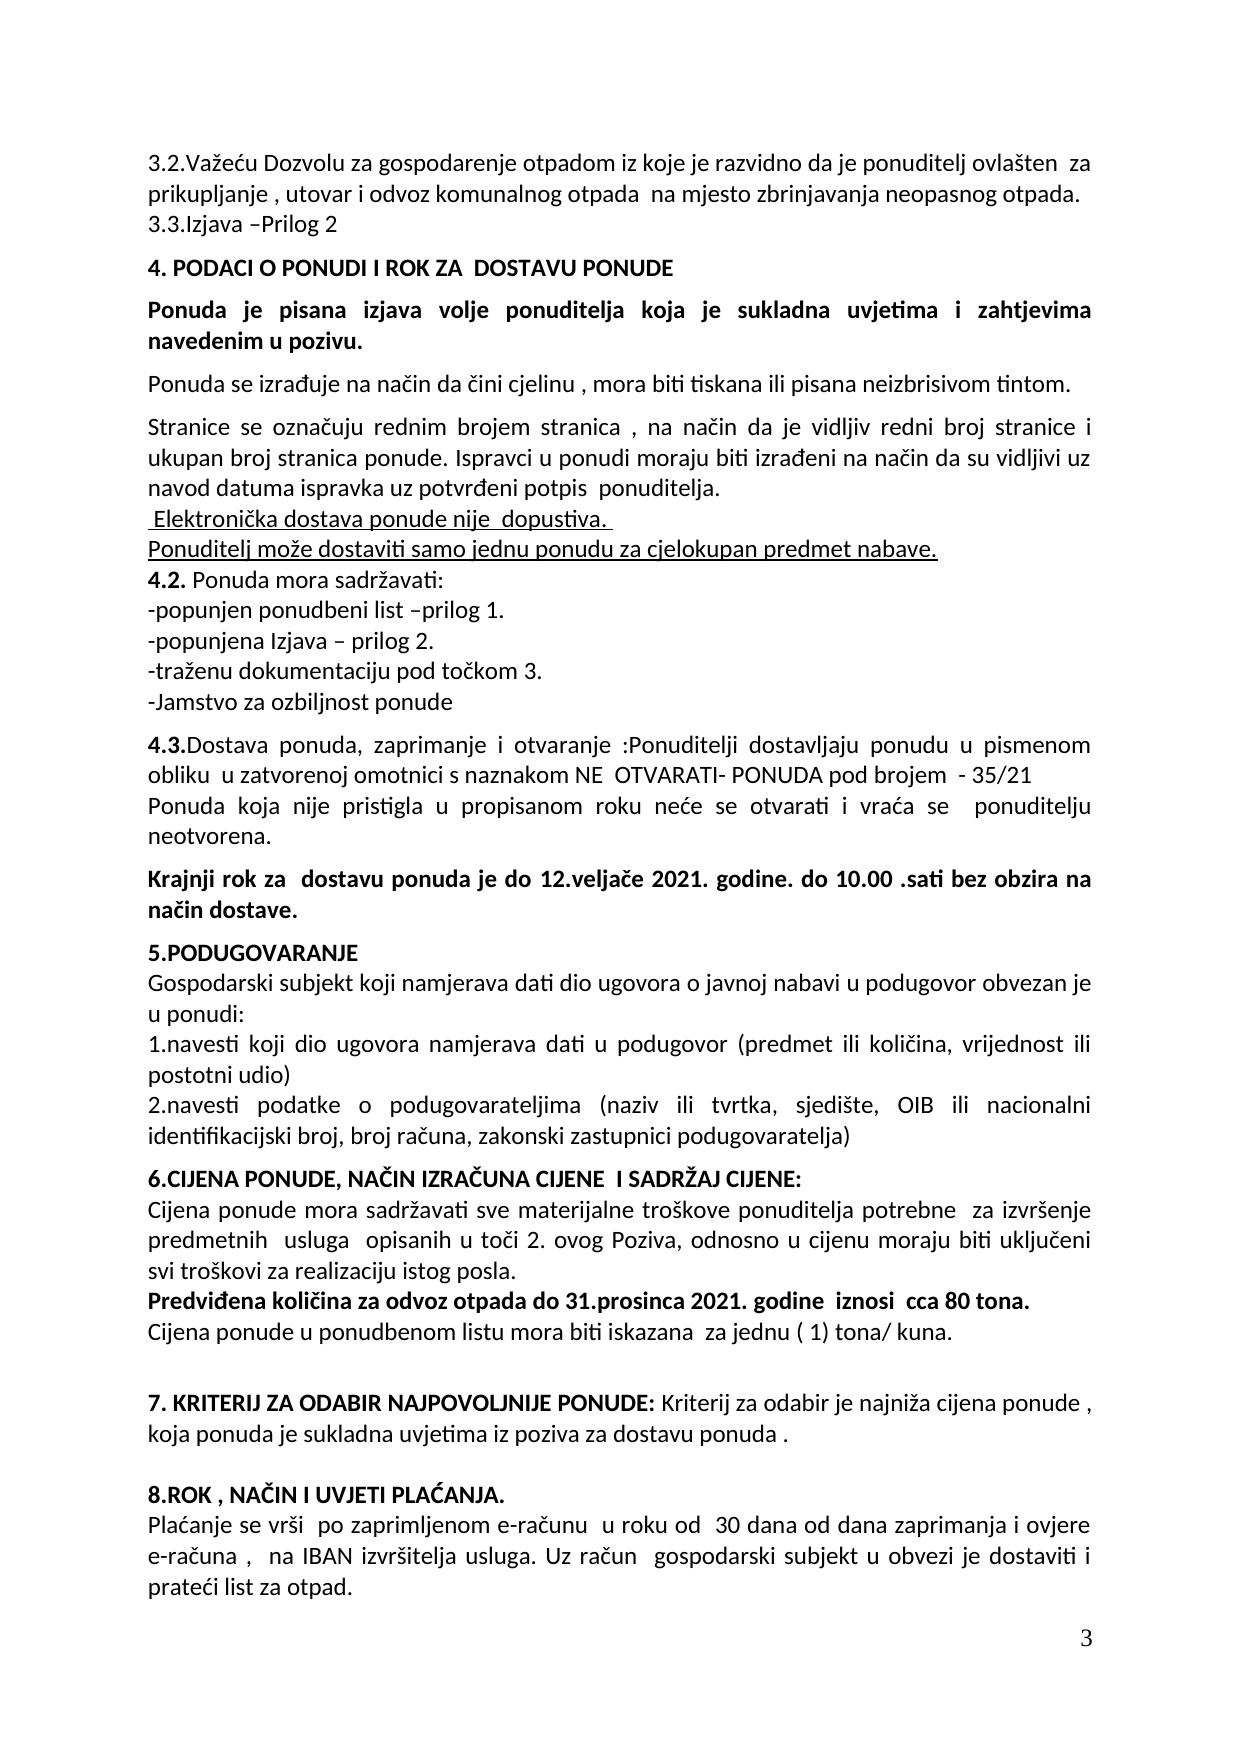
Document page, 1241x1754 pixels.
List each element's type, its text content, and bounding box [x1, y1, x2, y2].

text Krajnji rok za dostavu ponuda je do 12.veljače 2021. godine. do 10.00 .sati bez obzira na način dostave. [148, 863, 1093, 924]
text Ponuda se izrađuje na način da čini cjelinu , mora biti tiskana ili pisana neizbrisivom tintom. [148, 368, 1093, 399]
text Elektronička dostava ponude nije dopustiva. [148, 503, 1093, 533]
text Cijena ponude mora sadržavati sve materijalne troškove ponuditelja potrebne za izvršenje predmetnih usluga opisanih u toči 2. ovog Poziva, odnosno u cijenu moraju biti uključeni svi troškovi za realizaciju istog posla. [148, 1194, 1093, 1285]
text 4.3.Dostava ponuda, zaprimanje i otvaranje :Ponuditelji dostavljaju ponudu u pismenom obliku u zatvorenoj omotnici s naznakom NE OTVARATI- PONUDA pod brojem - 35/21 [148, 729, 1093, 790]
text 3.2.Važeću Dozvolu za gospodarenje otpadom iz koje je razvidno da je ponuditelj ovlašten za prikupljanje , utovar i odvoz komunalnog otpada na mjesto zbrinjavanja neopasnog otpada. [148, 148, 1093, 209]
text Ponuda koja nije pristigla u propisanom roku neće se otvarati i vraća se ponuditelju neotvorena. [148, 790, 1093, 851]
text 3.3.Izjava –Prilog 2 [148, 209, 1093, 239]
text 1.navesti koji dio ugovora namjerava dati u podugovor (predmet ili količina, vrijednost ili postotni udio) [148, 1029, 1093, 1090]
text 6.CIJENA PONUDE, NAČIN IZRAČUNA CIJENE I SADRŽAJ CIJENE: [148, 1163, 1093, 1194]
text Ponuditelj može dostaviti samo jednu ponudu za cjelokupan predmet nabave. [148, 533, 1093, 564]
text Plaćanje se vrši po zaprimljenom e-računu u roku od 30 dana od dana zaprimanja i ovjere e-računa , na IBAN izvršitelja usluga. Uz račun gospodarski subjekt u obvezi je dostaviti i prateći list za otpad. [148, 1510, 1093, 1601]
text 4.2. Ponuda mora sadržavati: [148, 564, 1093, 594]
text 4. PODACI O PONUDI I ROK ZA DOSTAVU PONUDE [148, 252, 1093, 282]
text -Jamstvo za ozbiljnost ponude [148, 686, 1093, 716]
text 8.ROK , NAČIN I UVJETI PLAĆANJA. [148, 1479, 1093, 1510]
text -popunjen ponudbeni list –prilog 1. [148, 594, 1093, 625]
text Gospodarski subjekt koji namjerava dati dio ugovora o javnoj nabavi u podugovor obvezan je u ponudi: [148, 968, 1093, 1029]
text Ponuda je pisana izjava volje ponuditelja koja je sukladna uvjetima i zahtjevima navedenim u pozivu. [148, 295, 1093, 356]
text 7. KRITERIJ ZA ODABIR NAJPOVOLJNIJE PONUDE: Kriterij za odabir je najniža cijena ponude , koja ponuda je sukladna uvjetima iz poziva za dostavu ponuda . [148, 1388, 1093, 1449]
text Cijena ponude u ponudbenom listu mora biti iskazana za jednu ( 1) tona/ kuna. [148, 1316, 1093, 1346]
text Stranice se označuju rednim brojem stranica , na način da je vidljiv redni broj stranice i ukupan broj stranica ponude. Ispravci u ponudi moraju biti izrađeni na način da su vidljivi uz navod datuma ispravka uz potvrđeni potpis ponuditelja. [148, 411, 1093, 503]
text -popunjena Izjava – prilog 2. [148, 625, 1093, 655]
text -traženu dokumentaciju pod točkom 3. [148, 655, 1093, 686]
text Predviđena količina za odvoz otpada do 31.prosinca 2021. godine iznosi cca 80 tona. [148, 1285, 1093, 1316]
text 2.navesti podatke o podugovarateljima (naziv ili tvrtka, sjedište, OIB ili nacionalni identifikacijski broj, broj računa, zakonski zastupnici podugovaratelja) [148, 1090, 1093, 1151]
text 5.PODUGOVARANJE [148, 937, 1093, 968]
